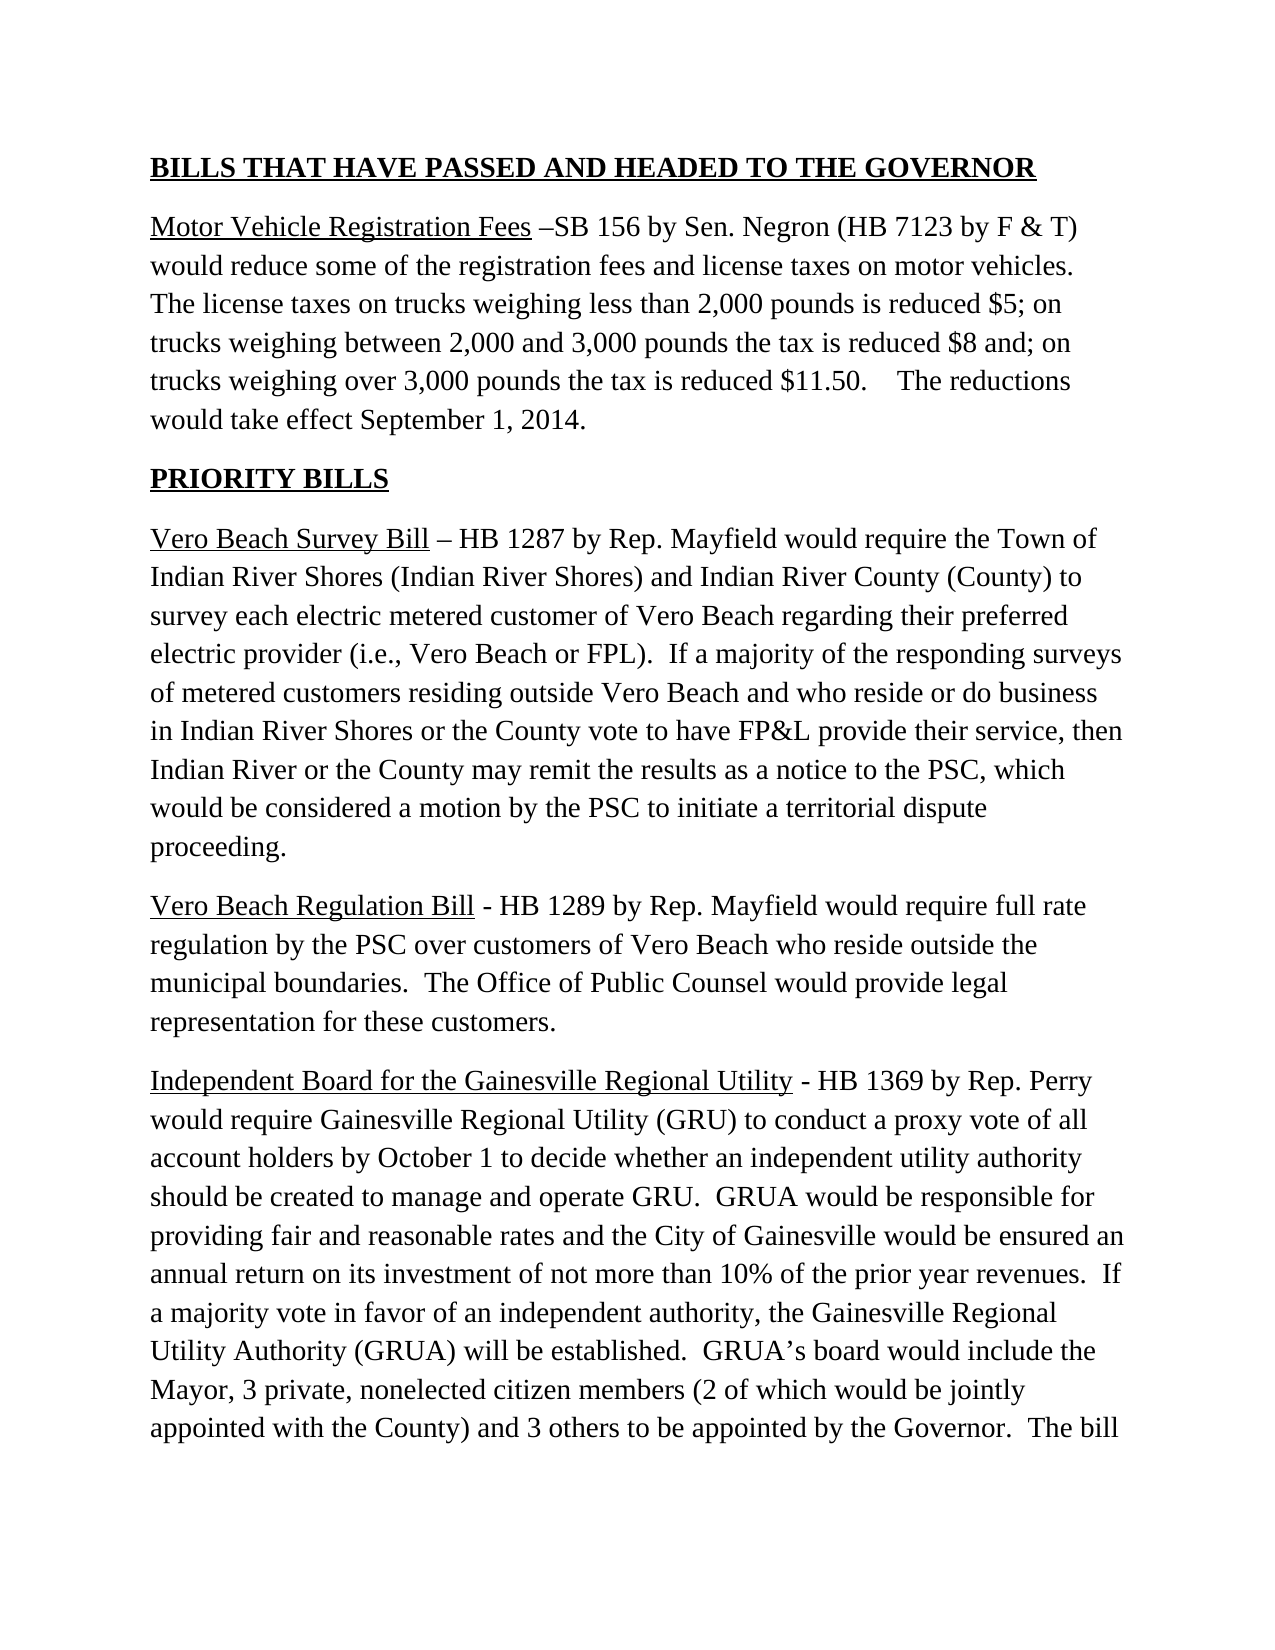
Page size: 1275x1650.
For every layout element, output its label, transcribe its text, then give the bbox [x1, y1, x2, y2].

text PRIORITY BILLS [150, 461, 1125, 495]
text Vero Beach Regulation Bill - HB 1289 by Rep. Mayfield would require full rate regulation by the PSC over customers of Vero Beach who reside outside the municipal boundaries. The Office of Public Counsel would provide legal representation for these customers. [150, 888, 1125, 1038]
text Motor Vehicle Registration Fees –SB 156 by Sen. Negron (HB 7123 by F & T) would reduce some of the registration fees and license taxes on motor vehicles. The license taxes on trucks weighing less than 2,000 pounds is reduced $5; on trucks weighing between 2,000 and 3,000 pounds the tax is reduced $8 and; on trucks weighing over 3,000 pounds the tax is reduced $11.50. The reductions would take effect September 1, 2014. [150, 209, 1125, 436]
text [150, 1063, 1125, 1444]
text Vero Beach Survey Bill – HB 1287 by Rep. Mayfield would require the Town of Indian River Shores (Indian River Shores) and Indian River County (County) to survey each electric metered customer of Vero Beach regarding their preferred electric provider (i.e., Vero Beach or FPL). If a majority of the responding surveys of metered customers residing outside Vero Beach and who reside or do business in Indian River Shores or the County vote to have FP&L provide their service, then Indian River or the County may remit the results as a notice to the PSC, which would be considered a motion by the PSC to initiate a territorial dispute proceeding. [150, 521, 1125, 863]
text BILLS THAT HAVE PASSED AND HEADED TO THE GOVERNOR [150, 150, 1125, 183]
